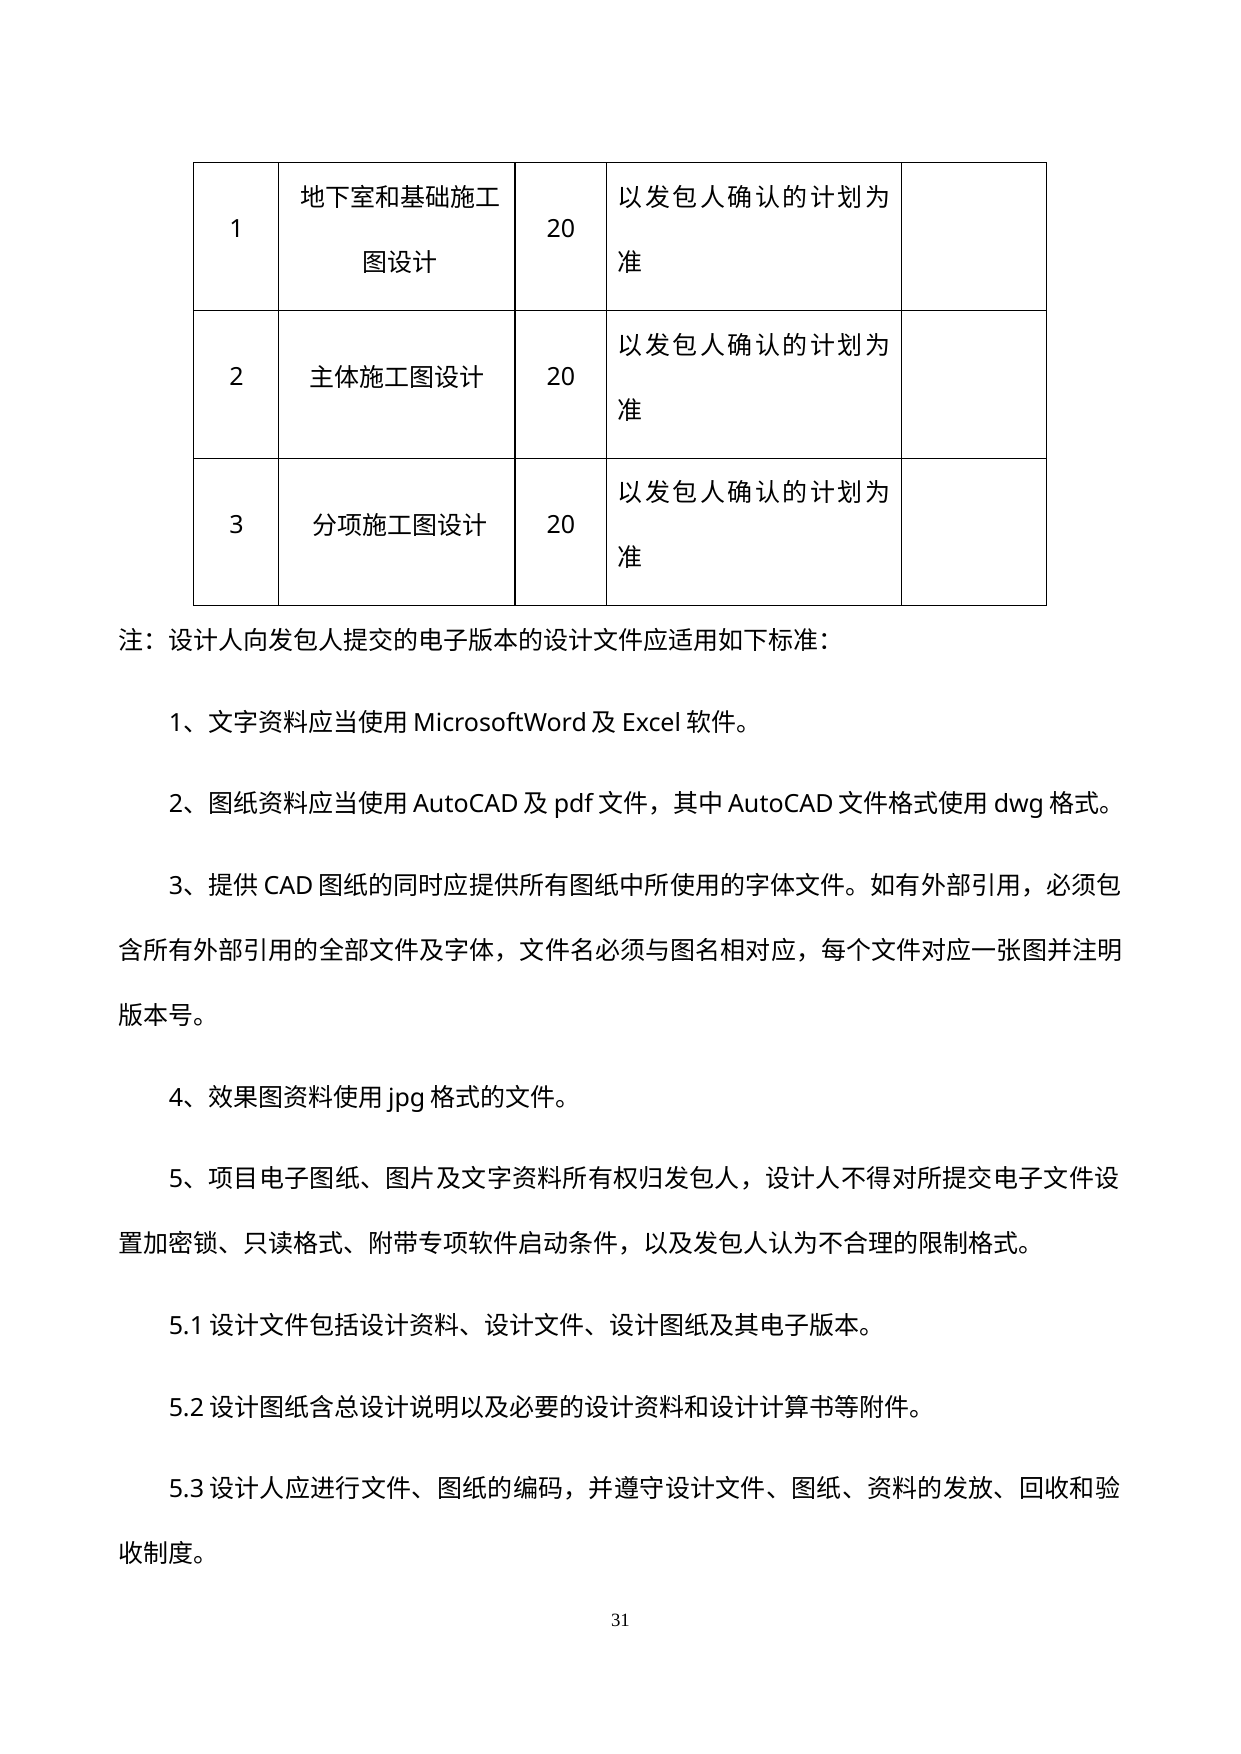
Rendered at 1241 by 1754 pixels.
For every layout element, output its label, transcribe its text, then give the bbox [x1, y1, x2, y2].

text 注：设计人向发包人提交的电子版本的设计文件应适用如下标准： [118, 606, 1122, 671]
text 1、文字资料应当使用MicrosoftWord及Excel软件。 [118, 688, 1122, 753]
table_cell 20 [516, 163, 606, 310]
text 3、提供CAD图纸的同时应提供所有图纸中所使用的字体文件。如有外部引用，必须包含所有外部引用的全部文件及字体，文件名必须与图名相对应，每个文件对应一张图并注明版本号。 [118, 851, 1122, 1046]
table_cell 3 [194, 459, 278, 605]
table_cell [902, 163, 1046, 310]
text 2、图纸资料应当使用AutoCAD及pdf文件，其中AutoCAD文件格式使用dwg格式。 [118, 769, 1122, 834]
table_cell 20 [516, 459, 606, 605]
table_cell [902, 459, 1046, 605]
table_cell 1 [194, 163, 278, 310]
table_cell 主体施工图设计 [279, 311, 514, 457]
table_cell 以发包人确认的计划为准 [607, 311, 901, 457]
table_cell 分项施工图设计 [279, 459, 514, 605]
table_cell 2 [194, 311, 278, 457]
table_cell 地下室和基础施工图设计 [279, 163, 514, 310]
table_cell 以发包人确认的计划为准 [607, 163, 901, 310]
text 5.2设计图纸含总设计说明以及必要的设计资料和设计计算书等附件。 [118, 1373, 1122, 1438]
text 5、项目电子图纸、图片及文字资料所有权归发包人，设计人不得对所提交电子文件设置加密锁、只读格式、附带专项软件启动条件，以及发包人认为不合理的限制格式。 [118, 1144, 1122, 1274]
table_cell [902, 311, 1046, 457]
table_cell 以发包人确认的计划为准 [607, 459, 901, 605]
text 4、效果图资料使用jpg格式的文件。 [118, 1063, 1122, 1128]
table_cell 20 [516, 311, 606, 457]
text 5.1设计文件包括设计资料、设计文件、设计图纸及其电子版本。 [118, 1291, 1122, 1356]
text 5.3设计人应进行文件、图纸的编码，并遵守设计文件、图纸、资料的发放、回收和验收制度。 [118, 1454, 1122, 1584]
